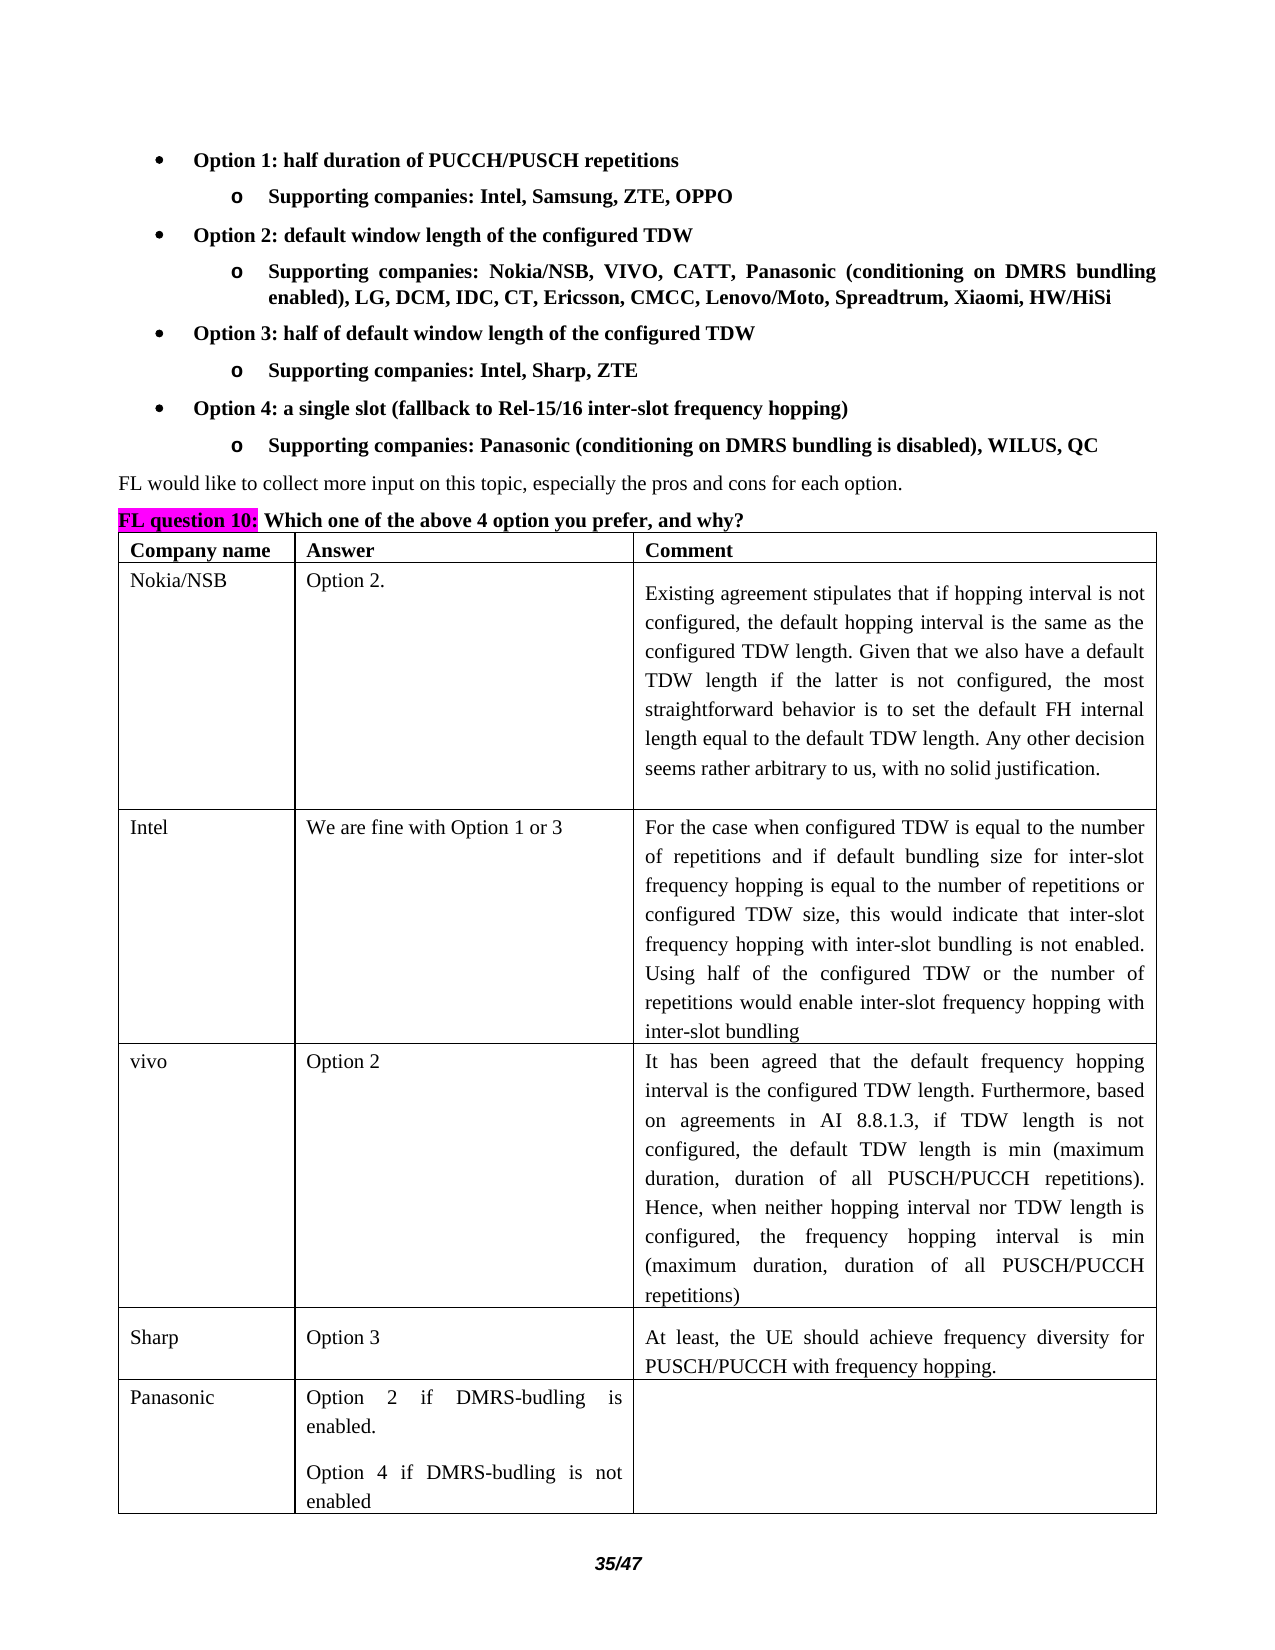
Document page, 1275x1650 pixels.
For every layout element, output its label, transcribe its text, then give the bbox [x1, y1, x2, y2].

table_cell Sharp [119, 1308, 294, 1378]
table_cell Nokia/NSB [119, 563, 294, 809]
table_header Comment [634, 533, 1156, 562]
list Supporting companies: Intel, Samsung, ZTE, OPPO [231, 184, 1157, 210]
list Option 4: a single slot (fallback to Rel-15/16 inter-slot frequency hopping) [156, 396, 1157, 420]
table_header Answer [296, 533, 633, 562]
table_header Company name [119, 533, 294, 562]
table_cell [634, 1380, 1156, 1513]
list Option 1: half duration of PUCCH/PUSCH repetitions [156, 148, 1157, 172]
list Option 2: default window length of the configured TDW [156, 222, 1157, 247]
table_cell Option 2 [296, 1044, 633, 1307]
list Option 3: half of default window length of the configured TDW [156, 321, 1157, 345]
table_cell Existing agreement stipulates that if hopping interval is not configured, the default hopping interval is the same as the configured TDW length. Given that we also have a default TDW length if the latter is not configured, the most straightforward behavior is to set the default FH internal length equal to the default TDW length. Any other decision seems rather arbitrary to us, with no solid justification. [634, 563, 1156, 809]
list Supporting companies: Panasonic (conditioning on DMRS bundling is disabled), WILUS, QC [231, 433, 1157, 458]
text FL question 10: Which one of the above 4 option you prefer, and why? [118, 507, 1157, 532]
table_cell Option 2. [296, 563, 633, 809]
table_cell At least, the UE should achieve frequency diversity for PUSCH/PUCCH with frequency hopping. [634, 1308, 1156, 1378]
table_cell Panasonic [119, 1380, 294, 1513]
table_cell It has been agreed that the default frequency hopping interval is the configured TDW length. Furthermore, based on agreements in AI 8.8.1.3, if TDW length is not configured, the default TDW length is min (maximum duration, duration of all PUSCH/PUCCH repetitions). Hence, when neither hopping interval nor TDW length is configured, the frequency hopping interval is min (maximum duration, duration of all PUSCH/PUCCH repetitions) [634, 1044, 1156, 1307]
table_cell We are fine with Option 1 or 3 [296, 810, 633, 1043]
list Supporting companies: Intel, Sharp, ZTE [231, 358, 1157, 384]
table_cell vivo [119, 1044, 294, 1307]
table_cell Option 3 [296, 1308, 633, 1378]
list Supporting companies: Nokia/NSB, VIVO, CATT, Panasonic (conditioning on DMRS bundling enabled), LG, DCM, IDC, CT, Ericsson, CMCC, Lenovo/Moto, Spreadtrum, Xiaomi, HW/HiSi [231, 259, 1157, 309]
table_cell Option 2 if DMRS-budling is enabled. Option 4 if DMRS-budling is not enabled [296, 1380, 633, 1513]
table_cell For the case when configured TDW is equal to the number of repetitions and if default bundling size for inter-slot frequency hopping is equal to the number of repetitions or configured TDW size, this would indicate that inter-slot frequency hopping with inter-slot bundling is not enabled. Using half of the configured TDW or the number of repetitions would enable inter-slot frequency hopping with inter-slot bundling [634, 810, 1156, 1043]
table_cell Intel [119, 810, 294, 1043]
text FL would like to collect more input on this topic, especially the pros and cons for each option. [118, 471, 1157, 495]
